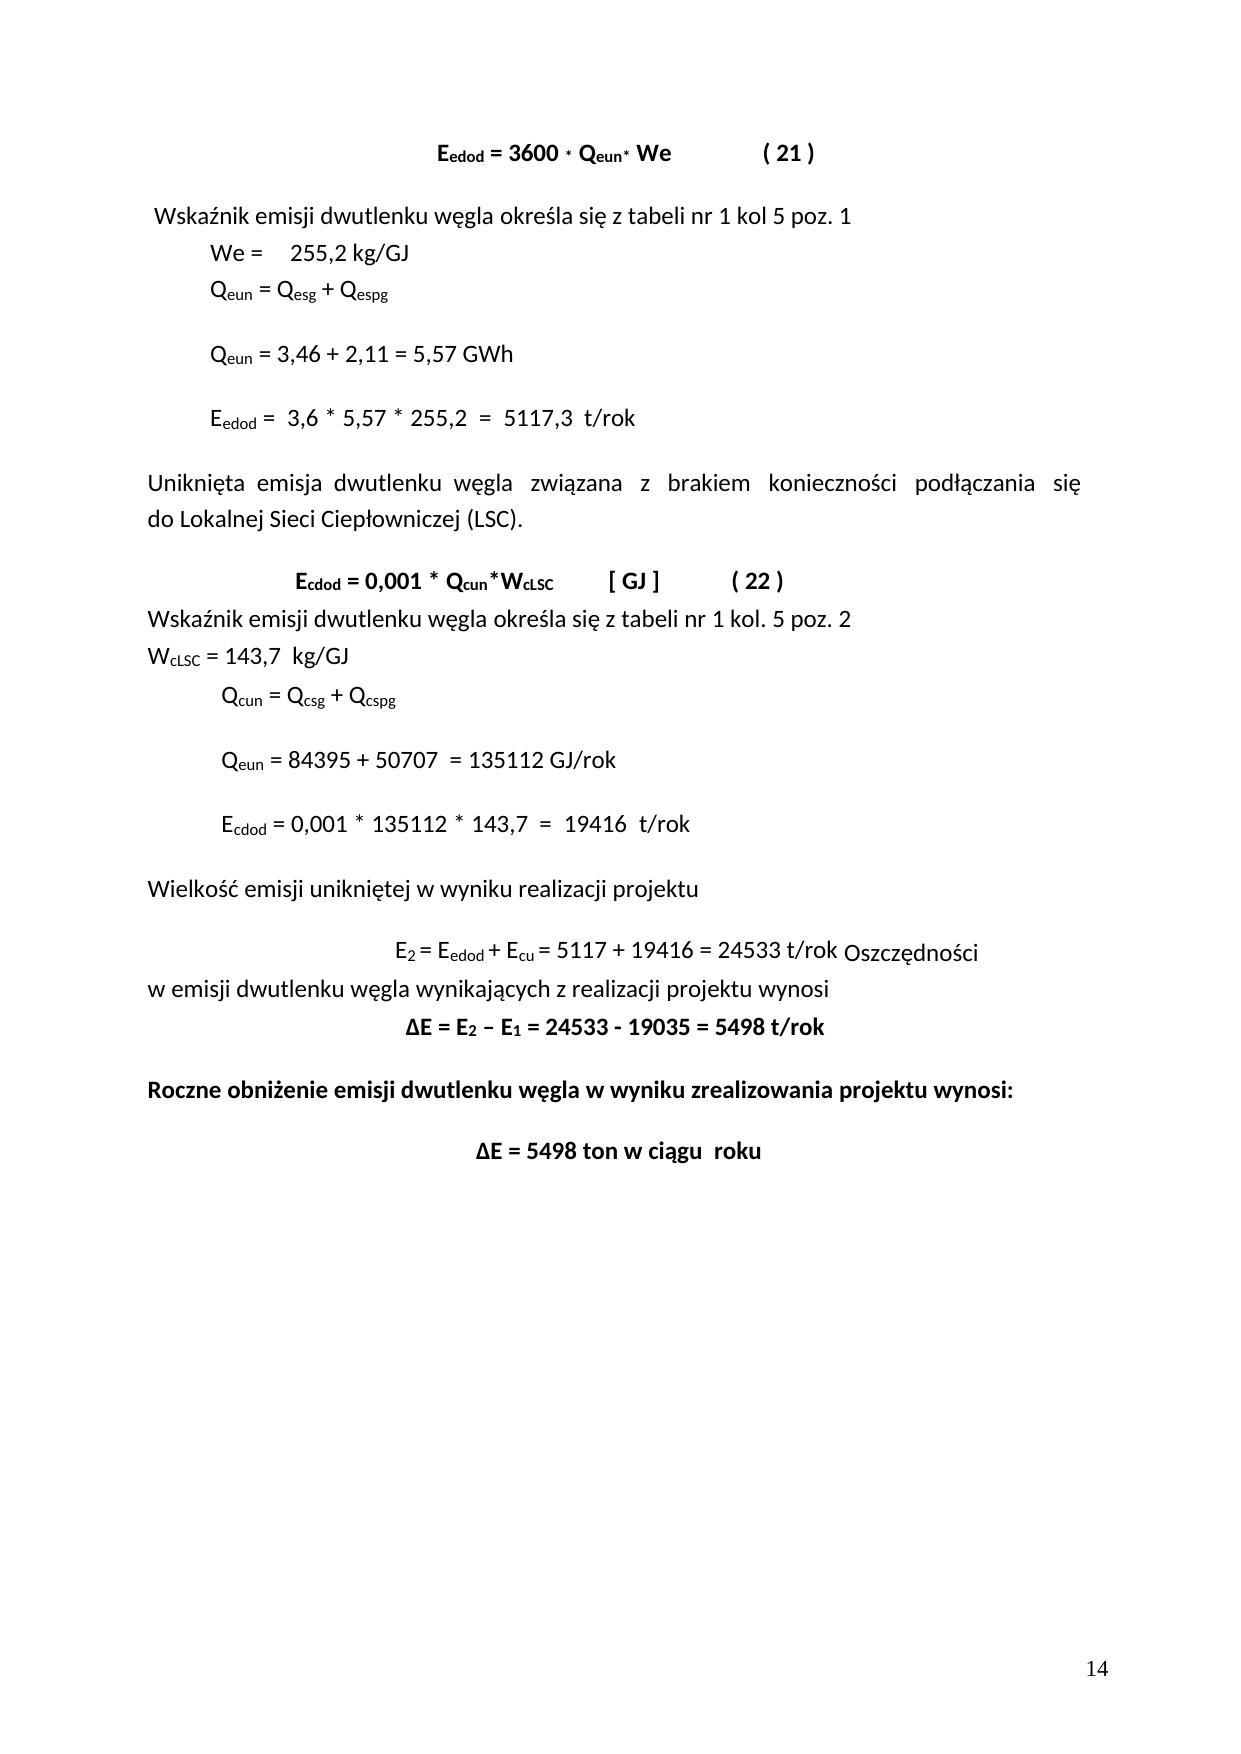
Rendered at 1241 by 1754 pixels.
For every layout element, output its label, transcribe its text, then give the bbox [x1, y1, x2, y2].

text Wielkość emisji unikniętej w wyniku realizacji projektu [147, 873, 1151, 903]
text Roczne obniżenie emisji dwutlenku węgla w wyniku zrealizowania projektu wynosi: [147, 1074, 1151, 1104]
subtitle ΔE = E2 – E1 = 24533 - 19035 = 5498 t/rok [406, 1011, 1151, 1043]
text E2 = Eedod + Ecu = 5117 + 19416 = 24533 t/rok Oszczędności w emisji dwutlenku węgla wynikających z realizacji projektu wynosi [147, 934, 983, 1004]
text Ecdod = 0,001 * Qcun*WcLSC [ GJ ] ( 22 ) Wskaźnik emisji dwutlenku węgla określa się z tabeli nr 1 kol. 5 poz. 2 WcLSC = 143,7 kg/GJ [147, 565, 867, 673]
text Uniknięta emisja dwutlenku węgla związana z brakiem konieczności podłączania się do Lokalnej Sieci Ciepłowniczej (LSC). [147, 467, 1106, 534]
text Qeun = 3,46 + 2,11 = 5,57 GWh [210, 338, 1151, 371]
text Ecdod = 0,001 * 135112 * 143,7 = 19416 t/rok [221, 808, 1151, 841]
text Eedod = 3600 * Qeun* We ( 21 ) [437, 137, 1151, 169]
text Qeun = Qesg + Qespg [210, 273, 1151, 306]
text Qeun = 84395 + 50707 = 135112 GJ/rok [221, 744, 1151, 777]
text Eedod = 3,6 * 5,57 * 255,2 = 5117,3 t/rok [210, 402, 1151, 435]
subtitle ΔE = 5498 ton w ciągu roku [476, 1136, 1151, 1166]
text Qcun = Qcsg + Qcspg [221, 679, 1151, 712]
text Wskaźnik emisji dwutlenku węgla określa się z tabeli nr 1 kol 5 poz. 1 We = 255,2 kg/GJ [154, 200, 867, 267]
